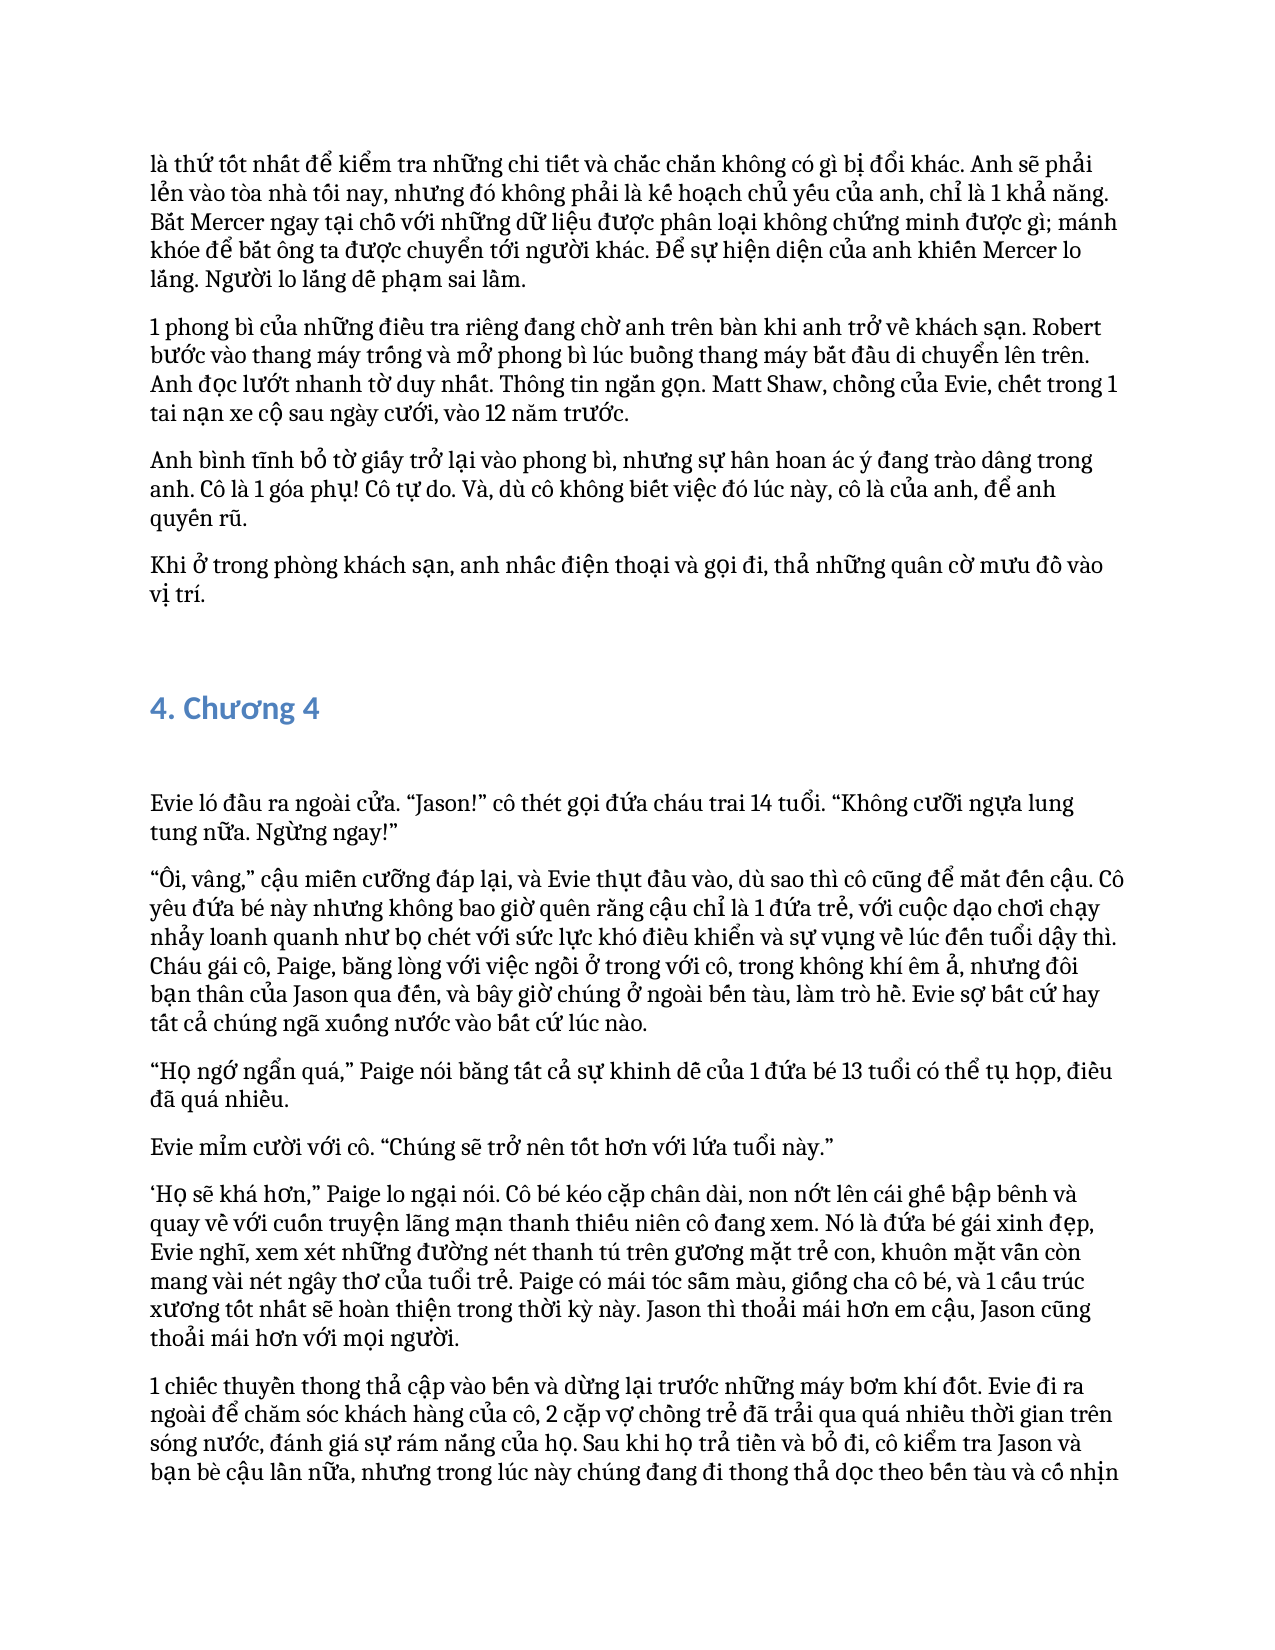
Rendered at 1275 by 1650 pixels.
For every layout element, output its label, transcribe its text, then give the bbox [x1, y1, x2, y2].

text Anh bình tĩnh bỏ tờ giấy trở lại vào phong bì, nhưng sự hân hoan ác ý đang trào dâng trong anh. Cô là 1 góa phụ! Cô tự do. Và, dù cô không biết việc đó lúc này, cô là của anh, để anh quyến rũ. [150, 446, 1125, 532]
text 1 phong bì của những điều tra riêng đang chờ anh trên bàn khi anh trở về khách sạn. Robert bước vào thang máy trống và mở phong bì lúc buồng thang máy bắt đầu di chuyển lên trên. Anh đọc lướt nhanh tờ duy nhất. Thông tin ngắn gọn. Matt Shaw, chồng của Evie, chết trong 1 tai nạn xe cộ sau ngày cưới, vào 12 năm trước. [150, 312, 1125, 427]
text Khi ở trong phòng khách sạn, anh nhấc điện thoại và gọi đi, thả những quân cờ mưu đồ vào vị trí. [150, 551, 1125, 666]
text Evie ló đầu ra ngoài cửa. “Jason!” cô thét gọi đứa cháu trai 14 tuổi. “Không cưỡi ngựa lung tung nữa. Ngừng ngay!” [150, 732, 1125, 847]
text Evie mỉm cười với cô. “Chúng sẽ trở nên tốt hơn với lứa tuổi này.” [150, 1133, 1125, 1162]
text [150, 150, 1125, 294]
subtitle 4. Chương 4 [150, 687, 1125, 728]
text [150, 1372, 1125, 1487]
text “Ôi, vâng,” cậu miễn cưỡng đáp lại, và Evie thụt đầu vào, dù sao thì cô cũng để mắt đến cậu. Cô yêu đứa bé này nhưng không bao giờ quên rằng cậu chỉ là 1 đứa trẻ, với cuộc dạo chơi chạy nhảy loanh quanh như bọ chét với sức lực khó điều khiển và sự vụng về lúc đến tuổi dậy thì. Cháu gái cô, Paige, bằng lòng với việc ngồi ở trong với cô, trong không khí êm ả, nhưng đôi bạn thân của Jason qua đến, và bây giờ chúng ở ngoài bến tàu, làm trò hề. Evie sợ bất cứ hay tất cả chúng ngã xuống nước vào bất cứ lúc nào. [150, 865, 1125, 1038]
text “Họ ngớ ngẩn quá,” Paige nói bằng tất cả sự khinh dễ của 1 đứa bé 13 tuổi có thể tụ họp, điều đã quá nhiều. [150, 1057, 1125, 1114]
text ‘Họ sẽ khá hơn,” Paige lo ngại nói. Cô bé kéo cặp chân dài, non nớt lên cái ghế bập bênh và quay về với cuốn truyện lãng mạn thanh thiếu niên cô đang xem. Nó là đứa bé gái xinh đẹp, Evie nghĩ, xem xét những đường nét thanh tú trên gương mặt trẻ con, khuôn mặt vẫn còn mang vài nét ngây thơ của tuổi trẻ. Paige có mái tóc sẫm màu, giống cha cô bé, và 1 cấu trúc xương tốt nhất sẽ hoàn thiện trong thời kỳ này. Jason thì thoải mái hơn em cậu, Jason cũng thoải mái hơn với mọi người. [150, 1180, 1125, 1353]
